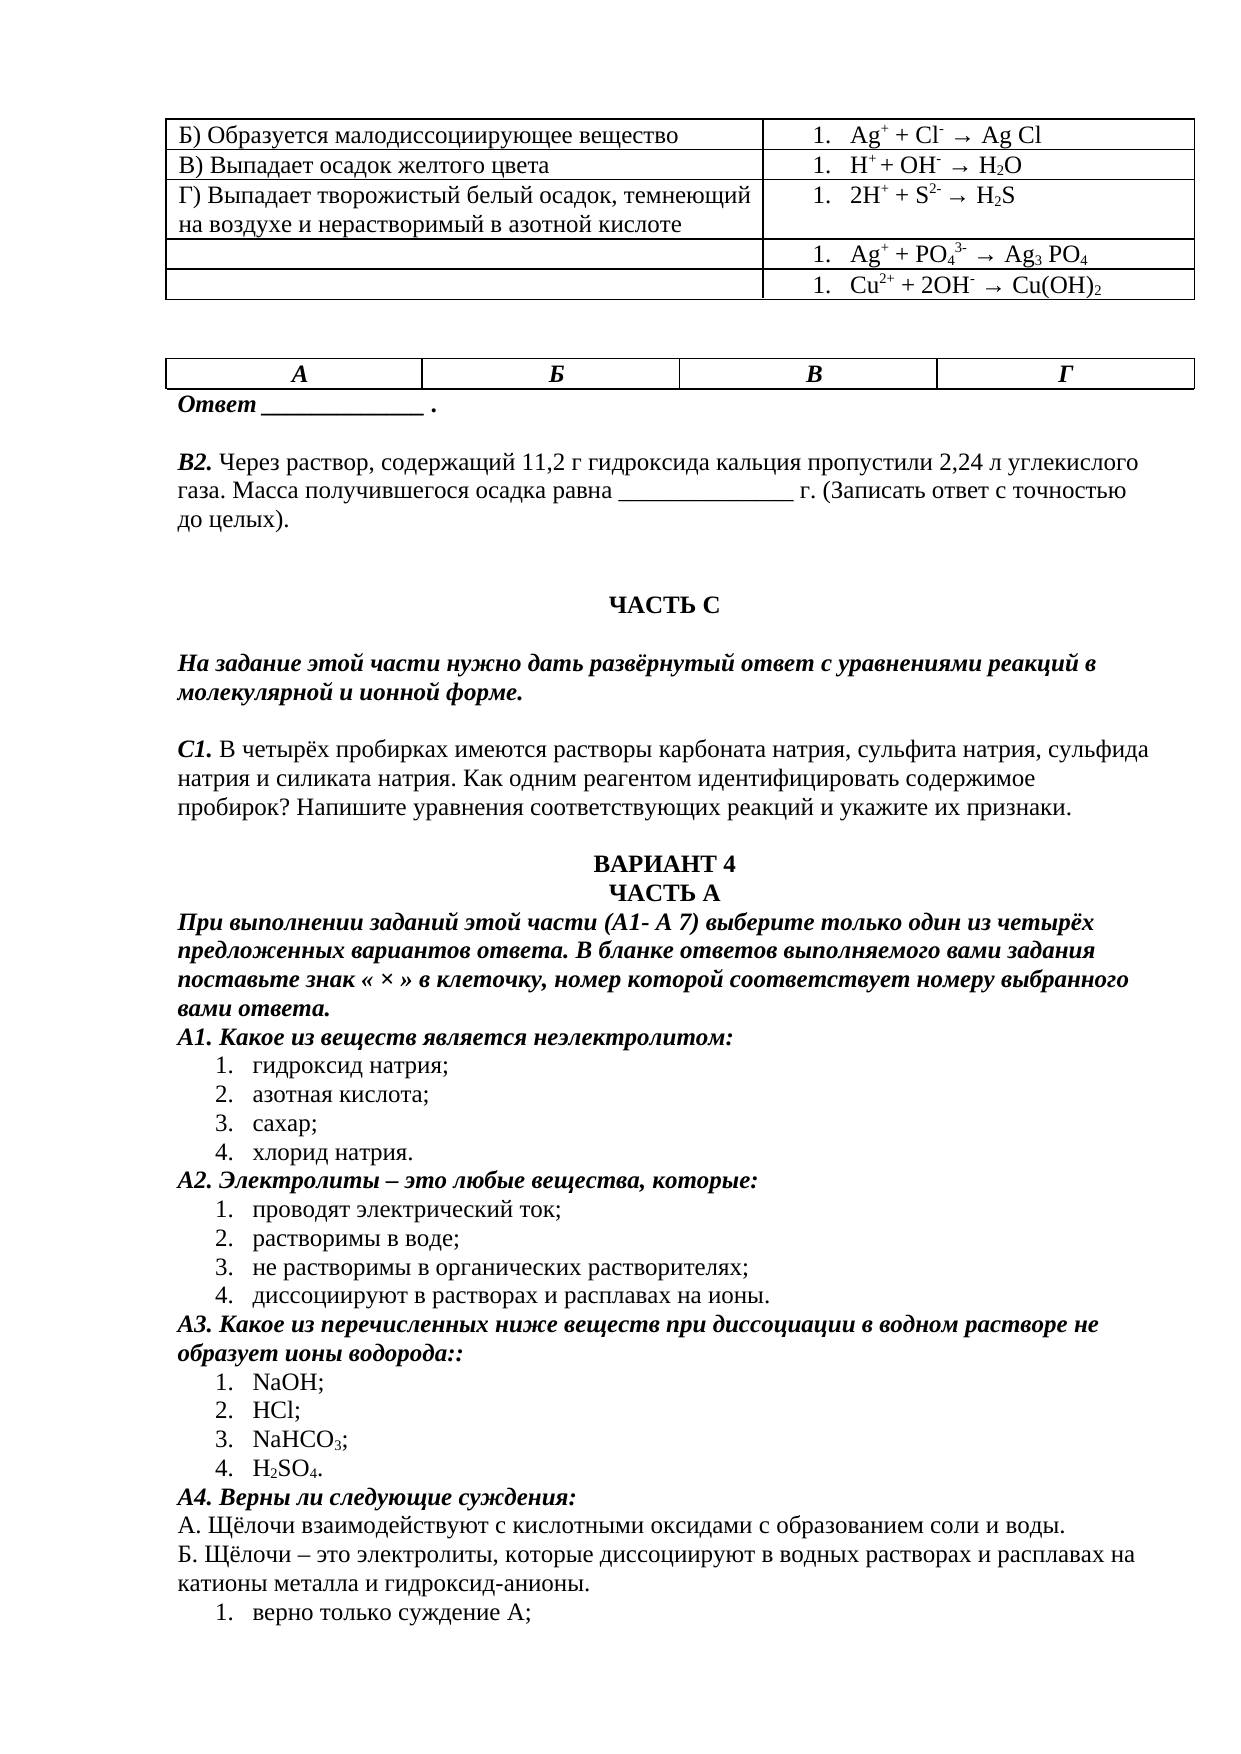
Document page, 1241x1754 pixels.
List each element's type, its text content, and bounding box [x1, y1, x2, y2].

table_header А [167, 359, 421, 388]
text В2. Через раствор, содержащий 11,2 г гидроксида кальция пропустили 2,24 л углекислого газа. Масса получившегося осадка равна ______________ г. (Записать ответ с точностью до целых). [177, 447, 1152, 533]
table_cell B) Выпадает осадок желтого цвета [167, 150, 762, 179]
text При выполнении заданий этой части (А1- А 7) выберите только один из четырёх предложенных вариантов ответа. В бланке ответов выполняемого вами задания [177, 907, 1152, 964]
list Н2SO4. [215, 1453, 1152, 1482]
text А1. Какое из веществ является неэлектролитом: [177, 1022, 1152, 1051]
text А3. Какое из перечисленных ниже веществ при диссоциации в водном растворе не образует ионы водорода:: [177, 1309, 1152, 1367]
table_header В [680, 359, 936, 388]
list проводят электрический ток; [215, 1194, 1152, 1223]
table_cell H+ + OH- → H2O [764, 150, 1194, 179]
text А. Щёлочи взаимодействуют с кислотными оксидами с образованием соли и воды. [177, 1511, 1152, 1539]
text А4. Верны ли следующие суждения: [177, 1482, 1152, 1511]
table_cell [167, 270, 762, 298]
text А2. Электролиты – это любые вещества, которые: [177, 1166, 1152, 1194]
text На задание этой части нужно дать развёрнутый ответ с уравнениями реакций в молекулярной и ионной форме. [177, 648, 1152, 706]
list растворимы в воде; [215, 1223, 1152, 1252]
list хлорид натрия. [215, 1137, 1152, 1166]
list сахар; [215, 1108, 1152, 1137]
table_cell 2H+ + S2- → H2S [764, 180, 1194, 238]
table_cell Ag+ + Cl- → Ag Cl [764, 120, 1194, 148]
text ЧАСТЬ А [177, 878, 1152, 907]
table_cell Б) Образуется малодиссоциирующее вещество [167, 120, 762, 148]
text ЧАСТЬ С [177, 591, 1152, 619]
list диссоциируют в растворах и расплавах на ионы. [215, 1281, 1152, 1309]
list не растворимы в органических растворителях; [215, 1252, 1152, 1281]
list верно только суждение А; [215, 1597, 1152, 1626]
text Б. Щёлочи – это электролиты, которые диссоциируют в водных растворах и расплавах на катионы металла и гидроксид-анионы. [177, 1539, 1152, 1597]
list гидроксид натрия; [215, 1051, 1152, 1079]
list NaНСO3; [215, 1424, 1152, 1453]
text Ответ _____________ . [177, 390, 1152, 418]
table_header Б [423, 359, 679, 388]
text С1. В четырёх пробирках имеются растворы карбоната натрия, сульфита натрия, сульфида натрия и силиката натрия. Как одним реагентом идентифицировать содержимое пробирок? Напишите уравнения соответствующих реакций и укажите их признаки. [177, 734, 1152, 821]
list НСl; [215, 1396, 1152, 1424]
table_cell Г) Выпадает творожистый белый осадок, темнеющий на воздухе и нерастворимый в азотной кислоте [167, 180, 762, 238]
table_cell Сu2+ + 2OH- → Cu(OH)2 [764, 270, 1194, 298]
table_header Г [938, 359, 1194, 388]
list NaOH; [215, 1367, 1152, 1396]
table_cell [167, 240, 762, 268]
text поставьте знак « × » в клеточку, номер которой соответствует номеру выбранного вами ответа. [177, 964, 1152, 1022]
table_cell Ag+ + PO43- → Ag3 PO4 [764, 240, 1194, 268]
list азотная кислота; [215, 1079, 1152, 1108]
text ВАРИАНТ 4 [177, 849, 1152, 878]
